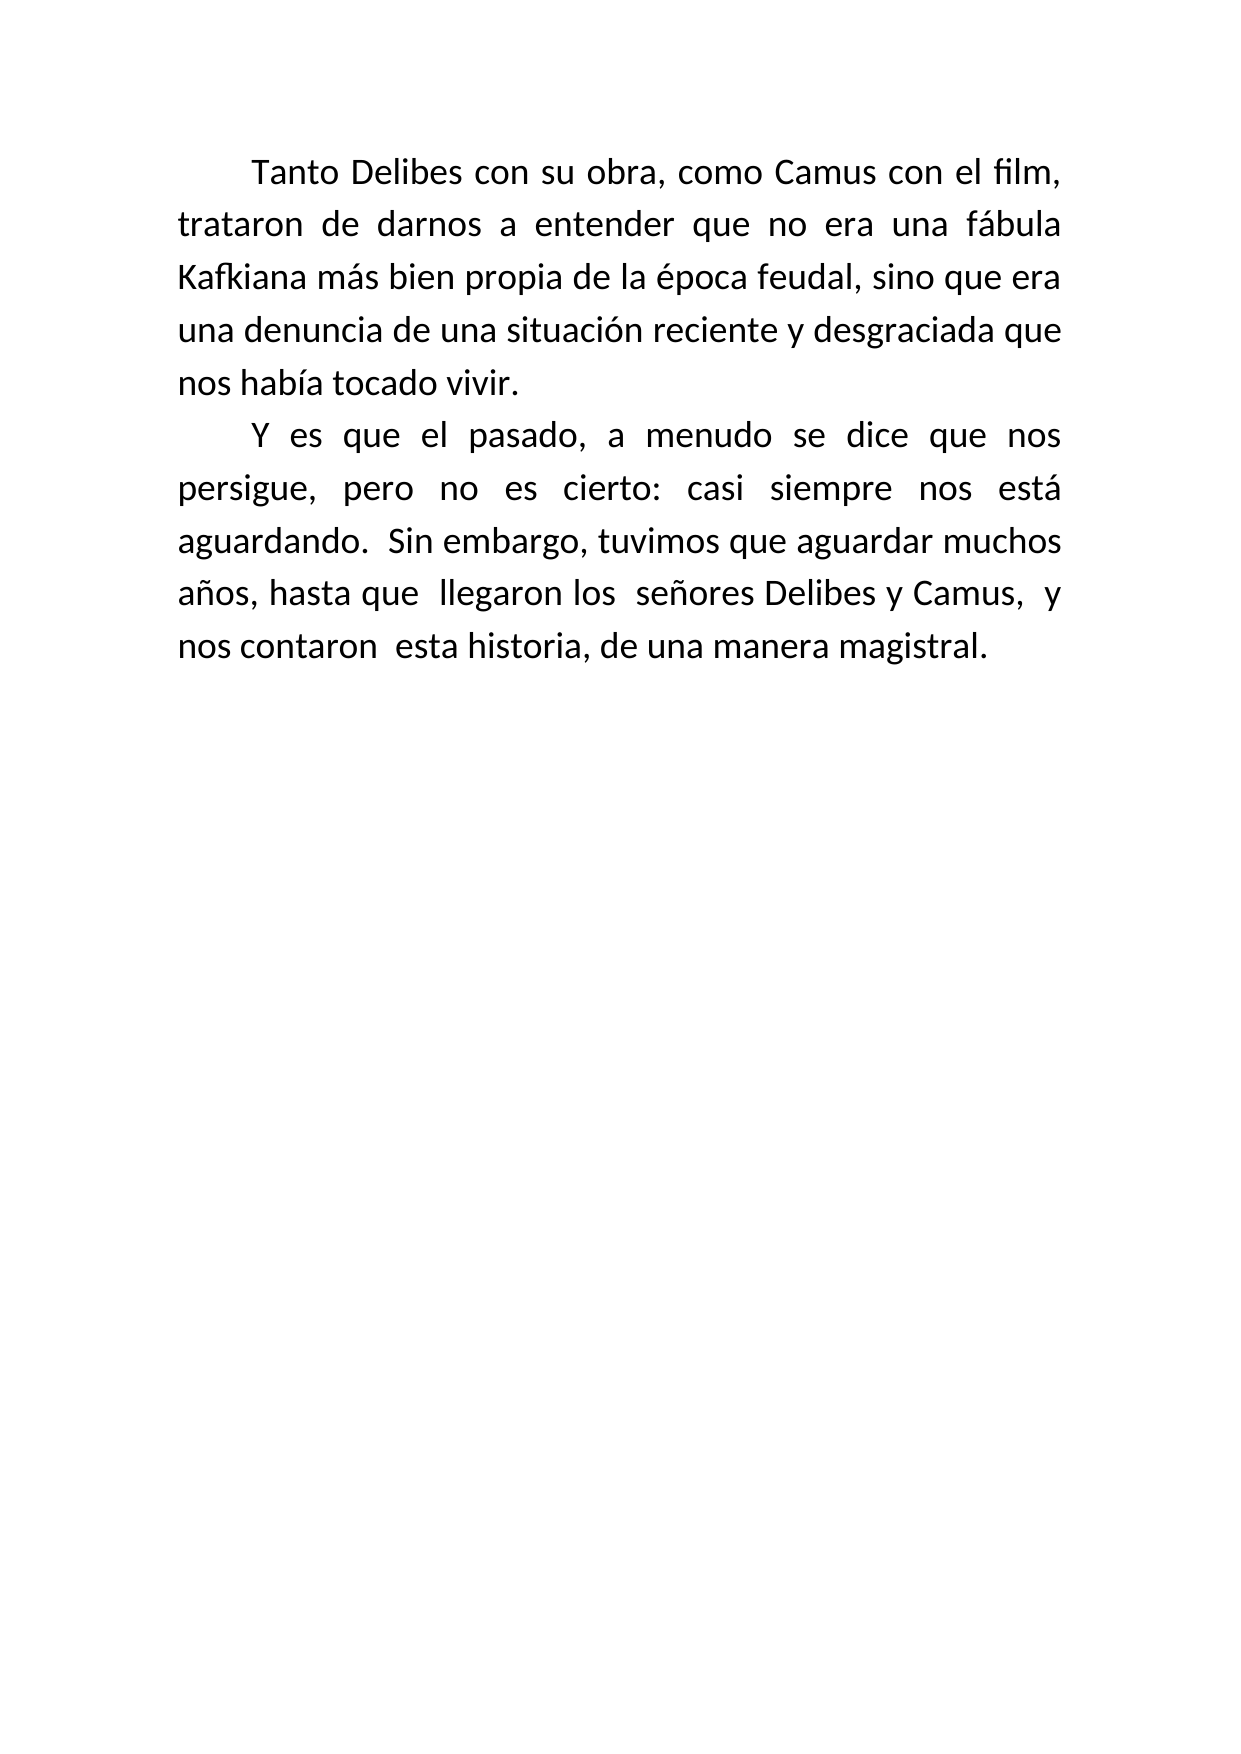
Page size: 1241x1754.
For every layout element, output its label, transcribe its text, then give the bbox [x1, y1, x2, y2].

text Y es que el pasado, a menudo se dice que nos persigue, pero no es cierto: casi siempre nos está aguardando. Sin embargo, tuvimos que aguardar muchos años, hasta que llegaron los señores Delibes y Camus, y nos contaron esta historia, de una manera magistral. [177, 411, 1063, 668]
text Tanto Delibes con su obra, como Camus con el film, trataron de darnos a entender que no era una fábula Kafkiana más bien propia de la época feudal, sino que era una denuncia de una situación reciente y desgraciada que nos había tocado vivir. [177, 148, 1063, 404]
